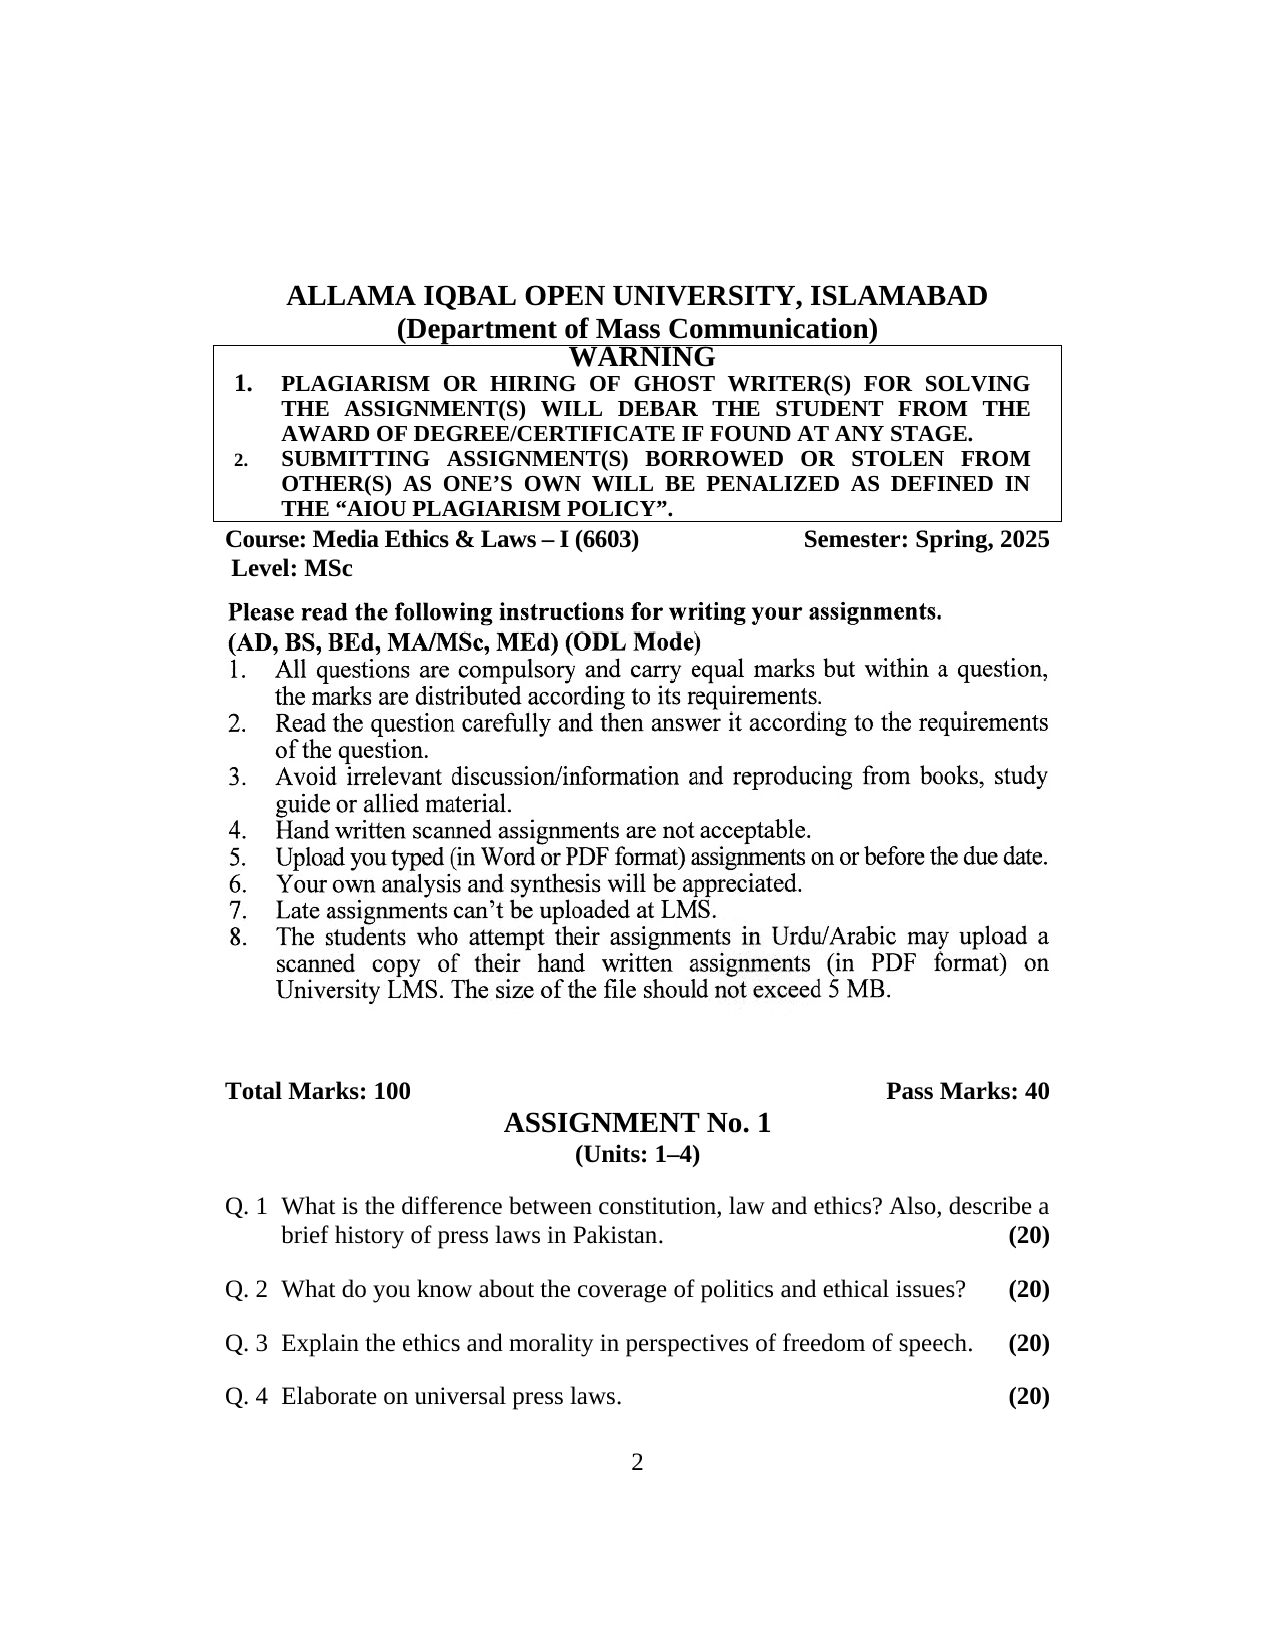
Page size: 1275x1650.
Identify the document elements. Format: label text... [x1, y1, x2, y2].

text Course: Media Ethics & Laws – I (6603) Semester: Spring, 2025 [225, 524, 1050, 553]
text (Units: 1–4) [225, 1139, 1050, 1167]
text ASSIGNMENT No. 1 [225, 1105, 1050, 1139]
text Q. 4 Elaborate on universal press laws. (20) [225, 1381, 1050, 1410]
text Q. 3 Explain the ethics and morality in perspectives of freedom of speech. (20) [225, 1328, 1050, 1356]
table_header WARNING PLAGIARISM OR HIRING OF GHOST WRITER(S) FOR SOLVING THE ASSIGNMENT(S) WILL DEBAR THE STUDENT FROM THE AWARD OF DEGREE/CERTIFICATE IF FOUND AT ANY STAGE. SUBMITTING ASSIGNMENT(S) BORROWED OR STOLEN FROM OTHER(S) AS ONE’S OWN WILL BE PENALIZED AS DEFINED IN THE “AIOU PLAGIARISM POLICY”. [214, 346, 1061, 521]
text Q. 1 What is the difference between constitution, law and ethics? Also, describe a brief history of press laws in Pakistan. (20) [225, 1191, 1050, 1249]
text Total Marks: 100 Pass Marks: 40 [225, 1076, 1050, 1105]
text Q. 2 What do you know about the coverage of politics and ethical issues? (20) [225, 1274, 1050, 1303]
text Level: MSc [225, 553, 1050, 582]
text (Department of Mass Communication) [225, 311, 1050, 345]
picture [209, 585, 1062, 1017]
title ALLAMA IQBAL OPEN UNIVERSITY, ISLAMABAD [225, 278, 1050, 311]
